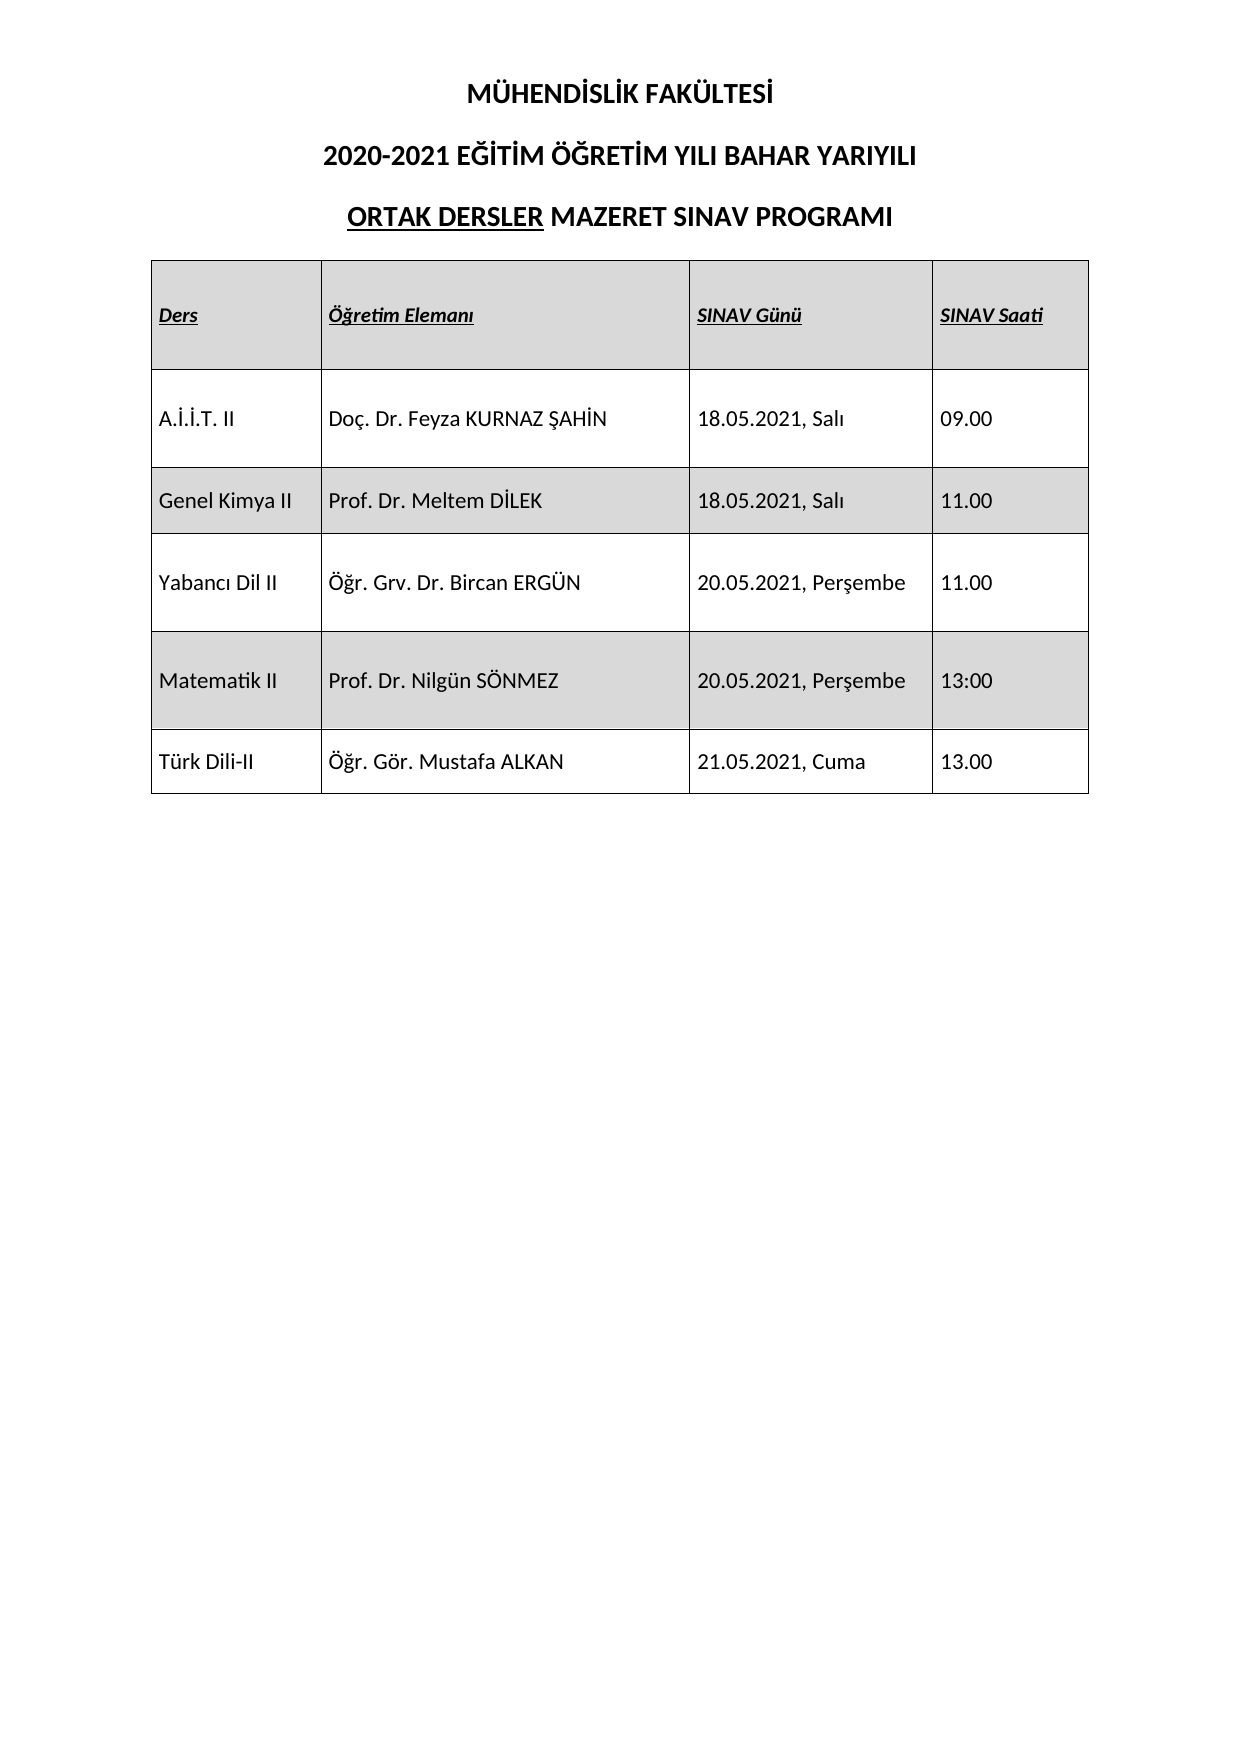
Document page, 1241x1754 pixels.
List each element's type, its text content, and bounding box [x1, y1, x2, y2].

table_cell Matematik II [152, 632, 321, 728]
table_cell 13.00 [933, 730, 1088, 793]
table_cell 13:00 [933, 632, 1088, 728]
table_cell 09.00 [933, 370, 1088, 467]
table_cell 18.05.2021, Salı [690, 468, 932, 533]
table_cell A.İ.İ.T. II [152, 370, 321, 467]
table_header SINAV Saati [933, 261, 1088, 369]
text 2020-2021 EĞİTİM ÖĞRETİM YILI BAHAR YARIYILI [75, 137, 1165, 172]
table_cell 11.00 [933, 534, 1088, 631]
table_cell Doç. Dr. Feyza KURNAZ ŞAHİN [322, 370, 689, 467]
table_cell 20.05.2021, Perşembe [690, 534, 932, 631]
text ORTAK DERSLER MAZERET SINAV PROGRAMI [75, 198, 1165, 234]
table_cell Yabancı Dil II [152, 534, 321, 631]
table_cell Prof. Dr. Meltem DİLEK [322, 468, 689, 533]
table_cell Genel Kimya II [152, 468, 321, 533]
table_cell Öğr. Gör. Mustafa ALKAN [322, 730, 689, 793]
table_cell 11.00 [933, 468, 1088, 533]
table_cell 21.05.2021, Cuma [690, 730, 932, 793]
table_cell 18.05.2021, Salı [690, 370, 932, 467]
text MÜHENDİSLİK FAKÜLTESİ [75, 75, 1165, 111]
table_cell Öğr. Grv. Dr. Bircan ERGÜN [322, 534, 689, 631]
table_cell 20.05.2021, Perşembe [690, 632, 932, 728]
table_cell Türk Dili-II [152, 730, 321, 793]
table_header Öğretim Elemanı [322, 261, 689, 369]
table_header Ders [152, 261, 321, 369]
table_cell Prof. Dr. Nilgün SÖNMEZ [322, 632, 689, 728]
table_header SINAV Günü [690, 261, 932, 369]
